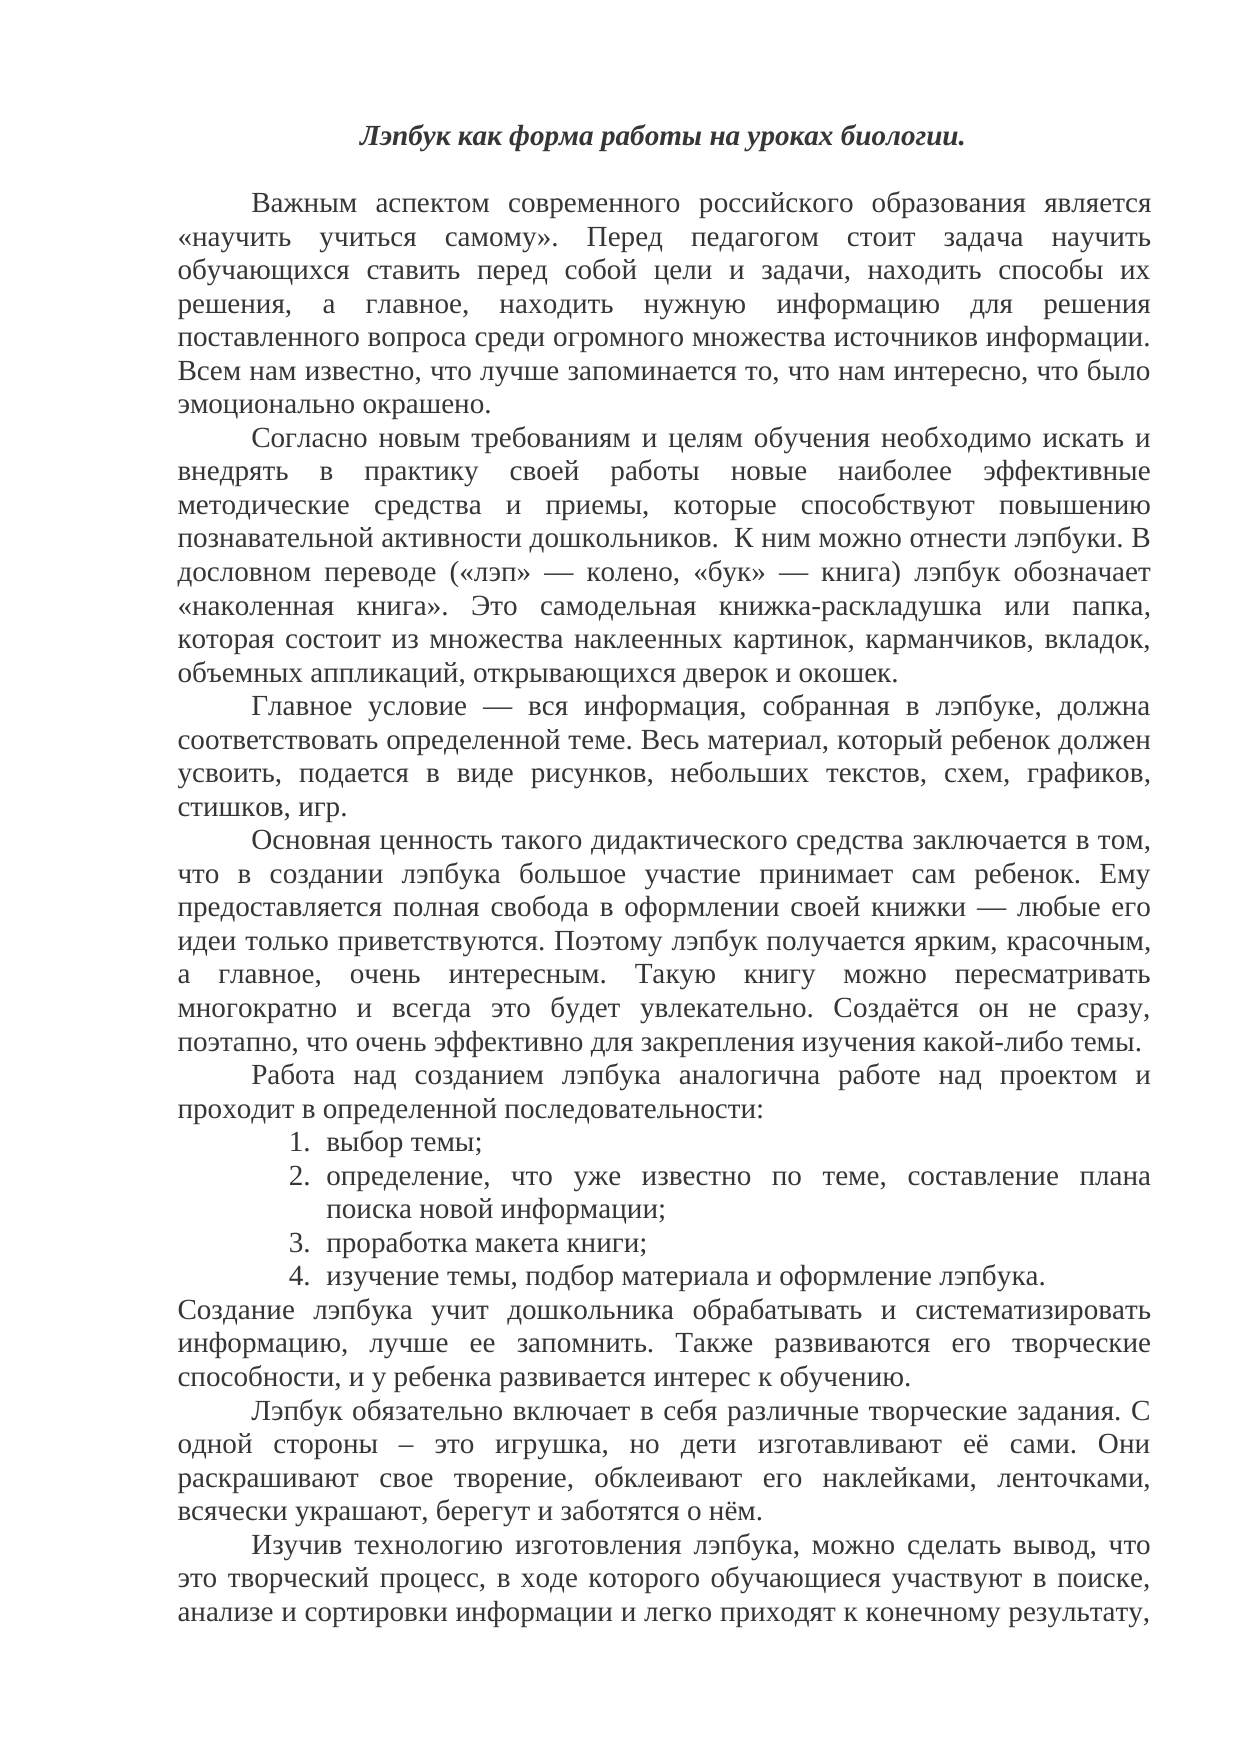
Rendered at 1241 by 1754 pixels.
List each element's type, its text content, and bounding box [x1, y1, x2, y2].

text Лэпбук как форма работы на уроках биологии. [177, 118, 1152, 152]
list выбор темы; [288, 1124, 1152, 1158]
text Согласно новым требованиям и целям обучения необходимо искать и внедрять в практику своей работы новые наиболее эффективные методические средства и приемы, которые способствуют повышению познавательной активности дошкольников. К ним можно отнести лэпбуки. В дословном переводе («лэп» — колено, «бук» — книга) лэпбук обозначает «наколенная книга». Это самодельная книжка-раскладушка или папка, которая состоит из множества наклеенных картинок, карманчиков, вкладок, объемных аппликаций, открывающихся дверок и окошек. [177, 420, 1152, 688]
text Лэпбук обязательно включает в себя различные творческие задания. С одной стороны – это игрушка, но дети изготавливают её сами. Они раскрашивают свое творение, обклеивают его наклейками, ленточками, всячески украшают, берегут и заботятся о нём. [177, 1393, 1152, 1527]
text Главное условие — вся информация, собранная в лэпбуке, должна соответствовать определенной теме. Весь материал, который ребенок должен усвоить, подается в виде рисунков, небольших текстов, схем, графиков, стишков, игр. [177, 688, 1152, 822]
text Важным аспектом современного российского образования является «научить учиться самому». Перед педагогом стоит задача научить обучающихся ставить перед собой цели и задачи, находить способы их решения, а главное, находить нужную информацию для решения поставленного вопроса среди огромного множества источников информации. Всем нам известно, что лучше запоминается то, что нам интересно, что было эмоционально окрашено. [177, 185, 1152, 420]
list изучение темы, подбор материала и оформление лэпбука. [288, 1258, 1152, 1292]
text Создание лэпбука учит дошкольника обрабатывать и систематизировать информацию, лучше ее запомнить. Также развиваются его творческие способности, и у ребенка развивается интерес к обучению. [177, 1292, 1152, 1393]
text Работа над созданием лэпбука аналогична работе над проектом и проходит в определенной последовательности: [177, 1057, 1152, 1124]
list определение, что уже известно по теме, составление плана поиска новой информации; [288, 1158, 1152, 1225]
list проработка макета книги; [288, 1225, 1152, 1258]
text Основная ценность такого дидактического средства заключается в том, что в создании лэпбука большое участие принимает сам ребенок. Ему предоставляется полная свобода в оформлении своей книжки — любые его идеи только приветствуются. Поэтому лэпбук получается ярким, красочным, а главное, очень интересным. Такую книгу можно пересматривать многократно и всегда это будет увлекательно. Создаётся он не сразу, поэтапно, что очень эффективно для закрепления изучения какой-либо темы. [177, 822, 1152, 1057]
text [177, 1527, 1152, 1627]
